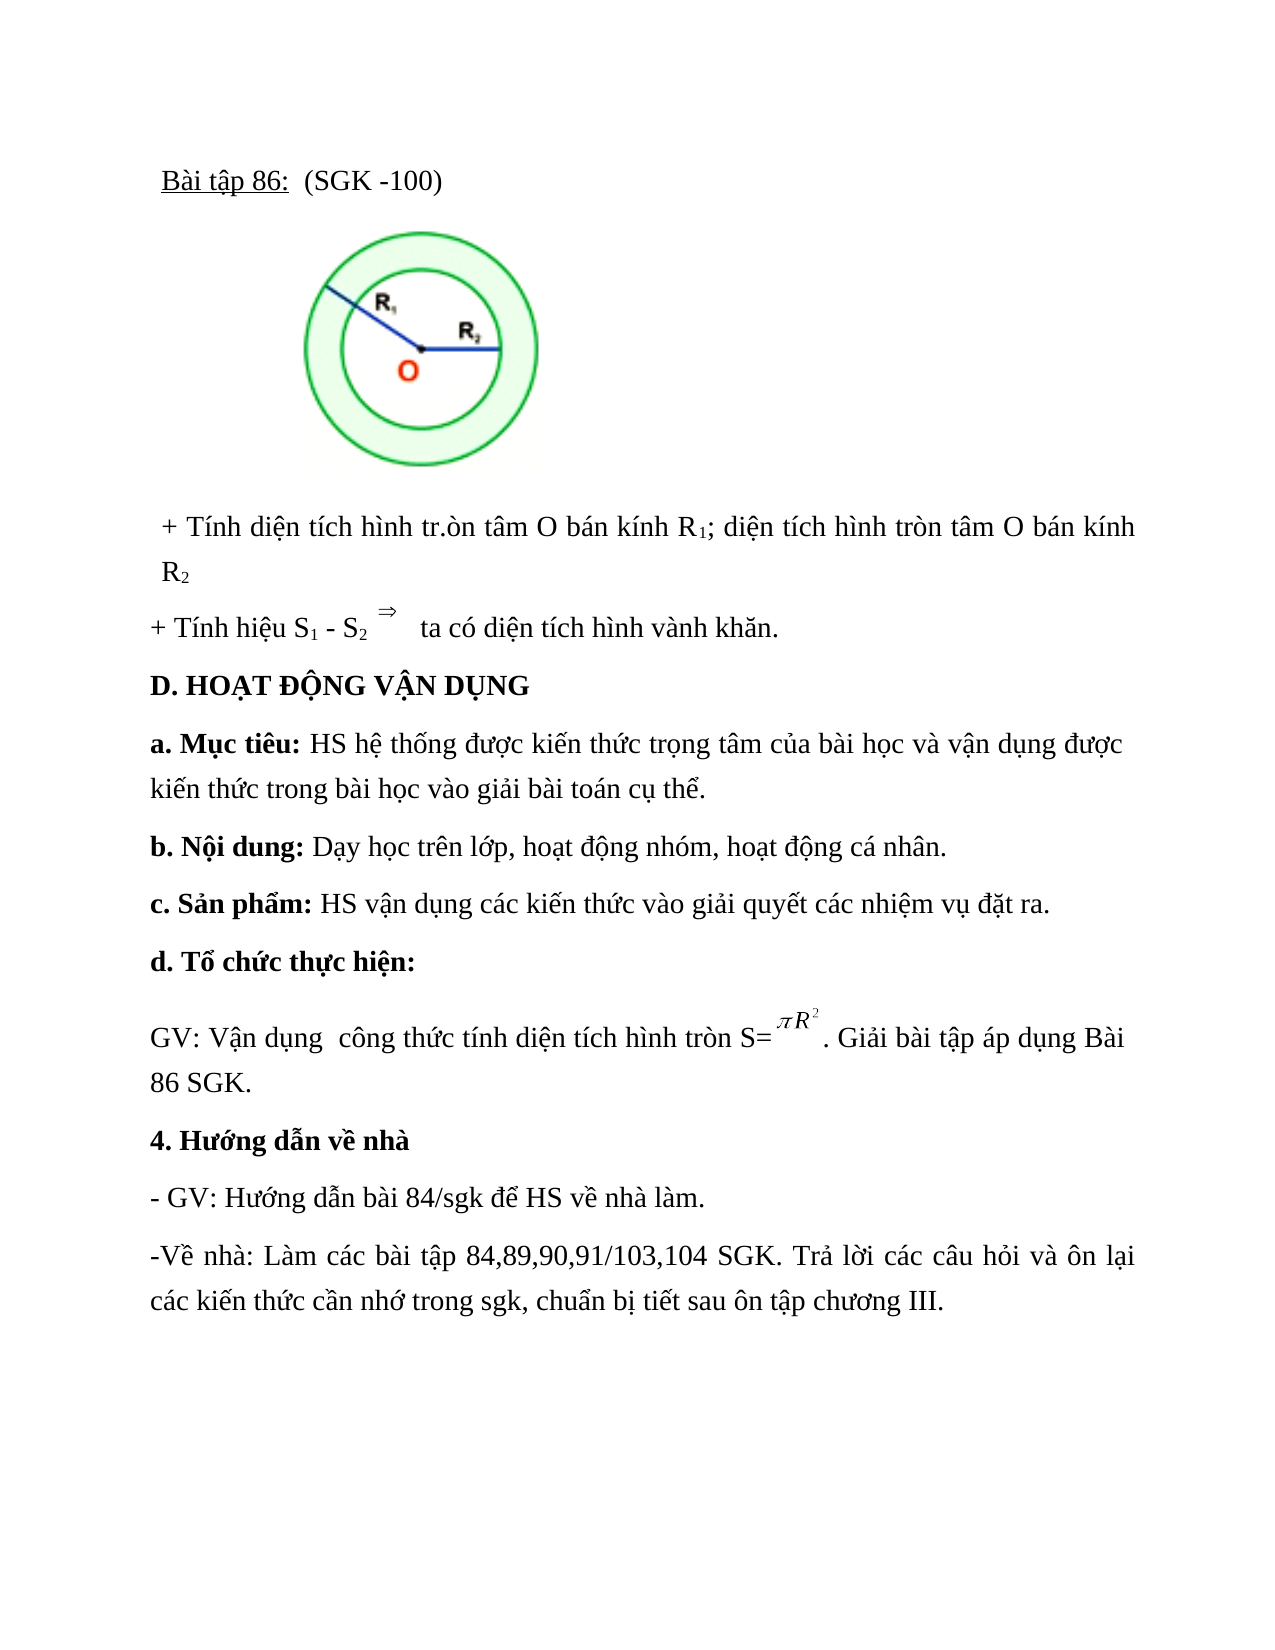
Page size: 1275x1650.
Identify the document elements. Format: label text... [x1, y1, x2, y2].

text -Về nhà: Làm các bài tập 84,89,90,91/103,104 SGK. Trả lời các câu hỏi và ôn lại các kiến thức cần nhớ trong sgk, chuẩn bị tiết sau ôn tập chương III. [150, 1238, 1136, 1317]
text a. Mục tiêu: HS hệ thống được kiến thức trọng tâm của bài học và vận dụng được kiến thức trong bài học vào giải bài toán cụ thể. [150, 726, 1125, 805]
text Bài tập 86: (SGK -100) [161, 163, 1136, 196]
text GV: Vận dụng công thức tính diện tích hình tròn S=. Giải bài tập áp dụng Bài 86 SGK. [150, 1002, 1125, 1098]
text b. Nội dung: Dạy học trên lớp, hoạt động nhóm, hoạt động cá nhân. [150, 829, 1125, 862]
text D. HOẠT ĐỘNG VẬN DỤNG [150, 668, 1125, 702]
text c. Sản phẩm: HS vận dụng các kiến thức vào giải quyết các nhiệm vụ đặt ra. [150, 887, 1125, 920]
text + Tính diện tích hình tr.òn tâm O bán kính R1; diện tích hình tròn tâm O bán kính R2 [161, 509, 1136, 588]
text - GV: Hướng dẫn bài 84/sgk để HS về nhà làm. [150, 1180, 1125, 1214]
text + Tính hiệu S1 - S2 ta có diện tích hình vành khăn. [150, 150, 1125, 644]
title 4. Hướng dẫn về nhà [150, 1123, 1125, 1156]
text d. Tổ chức thực hiện: [150, 944, 1125, 978]
